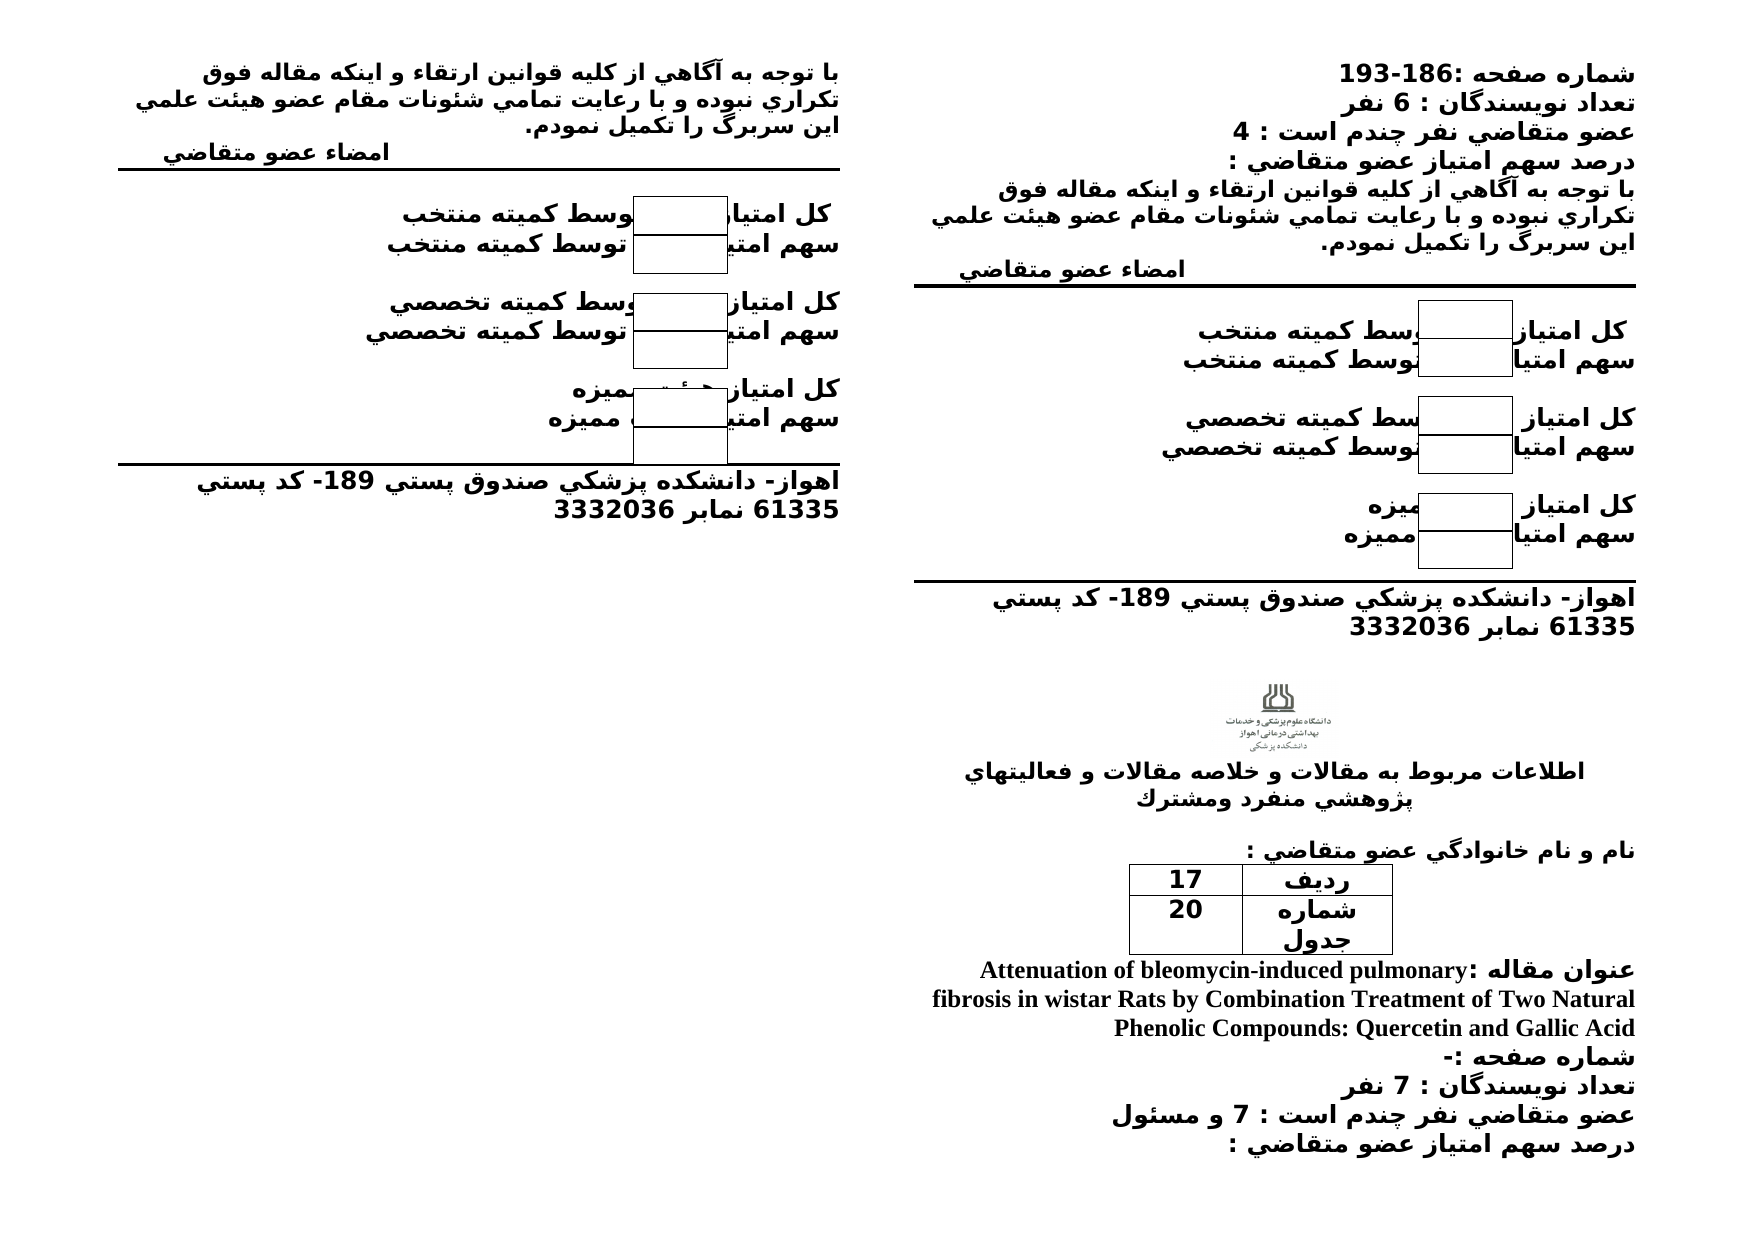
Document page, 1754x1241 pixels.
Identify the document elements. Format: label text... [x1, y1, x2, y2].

table_header 17 [1130, 865, 1242, 894]
text سهم امتياز عضو توسط كميته تخصصي [914, 433, 1418, 462]
text امضاء عضو متقاضي [914, 256, 1636, 284]
picture [1210, 679, 1339, 758]
text كل امتياز عضو توسط كميته تخصصي [1513, 403, 1636, 433]
text سهم امتياز عضو توسط كميته منتخب [728, 229, 840, 258]
text سهم امتياز عضو توسط كميته منتخب [1513, 346, 1636, 375]
text كل امتياز عضو توسط كميته منتخب [1513, 316, 1636, 346]
text درصد سهم امتياز عضو متقاضي : [914, 1129, 1636, 1158]
text كل امتياز عضو توسط كميته منتخب [914, 316, 1418, 346]
text با توجه به آگاهي از كليه قوانين ارتقاء و اينكه مقاله فوق تكراري نبوده و با رعايت تمامي شئونات مقام عضو هيئت علمي اين سربرگ را تكميل نمودم. [914, 176, 1636, 256]
text كل امتياز عضو توسط كميته تخصصي [118, 287, 840, 316]
text با توجه به آگاهي از كليه قوانين ارتقاء و اينكه مقاله فوق تكراري نبوده و با رعايت تمامي شئونات مقام عضو هيئت علمي اين سربرگ را تكميل نمودم. [118, 59, 840, 139]
text سهم امتياز عضو توسط كميته تخصصي [118, 316, 633, 345]
text اهواز- دانشكده پزشكي صندوق پستي 189- كد پستي 61335 نمابر 3332036 [118, 466, 840, 524]
text سهم امتياز عضو توسط كميته تخصصي [728, 316, 840, 345]
text اهواز- دانشكده پزشكي صندوق پستي 189- كد پستي 61335 نمابر 3332036 [914, 583, 1636, 641]
text عضو متقاضي نفر چندم است : 7 و مسئول [914, 1100, 1636, 1129]
text سهم امتياز هيئت مميزه [118, 403, 633, 432]
text سهم امتياز هيئت مميزه [914, 520, 1418, 549]
table_cell شماره جدول [1243, 896, 1392, 954]
text اطلاعات مربوط به مقالات و خلاصه مقالات و فعاليتهاي پژوهشي منفرد ومشترك [914, 758, 1636, 811]
text كل امتياز عضو توسط كميته تخصصي [914, 403, 1418, 433]
text نام و نام خانوادگي عضو متقاضي : [914, 838, 1636, 864]
text كل امتياز هيئت مميزه [118, 374, 840, 403]
text تعداد نويسندگان : 7 نفر [914, 1071, 1636, 1100]
text شماره صفحه :186-193 [914, 59, 1636, 88]
text درصد سهم امتياز عضو متقاضي : [914, 147, 1636, 176]
text شماره صفحه :- [914, 1042, 1636, 1071]
text امضاء عضو متقاضي [118, 139, 840, 168]
text كل امتياز هيئت مميزه [914, 491, 1636, 520]
text عضو متقاضي نفر چندم است : 4 [914, 117, 1636, 147]
table_header رديف [1243, 865, 1392, 894]
text سهم امتياز هيئت مميزه [1513, 520, 1636, 549]
table_cell 20 [1130, 896, 1242, 954]
text كل امتياز عضو توسط كميته منتخب [118, 200, 633, 229]
text عنوان مقاله :Attenuation of bleomycin-induced pulmonary fibrosis in wistar Rats by Combination Treatment of Two Natural Phenolic Compounds: Quercetin and Gallic Acid [914, 955, 1636, 1042]
text سهم امتياز هيئت مميزه [728, 403, 840, 432]
text سهم امتياز عضو توسط كميته تخصصي [1513, 433, 1636, 462]
text سهم امتياز عضو توسط كميته منتخب [118, 229, 633, 258]
text تعداد نويسندگان : 6 نفر [914, 88, 1636, 117]
text كل امتياز عضو توسط كميته منتخب [728, 200, 840, 229]
text سهم امتياز عضو توسط كميته منتخب [914, 346, 1418, 375]
